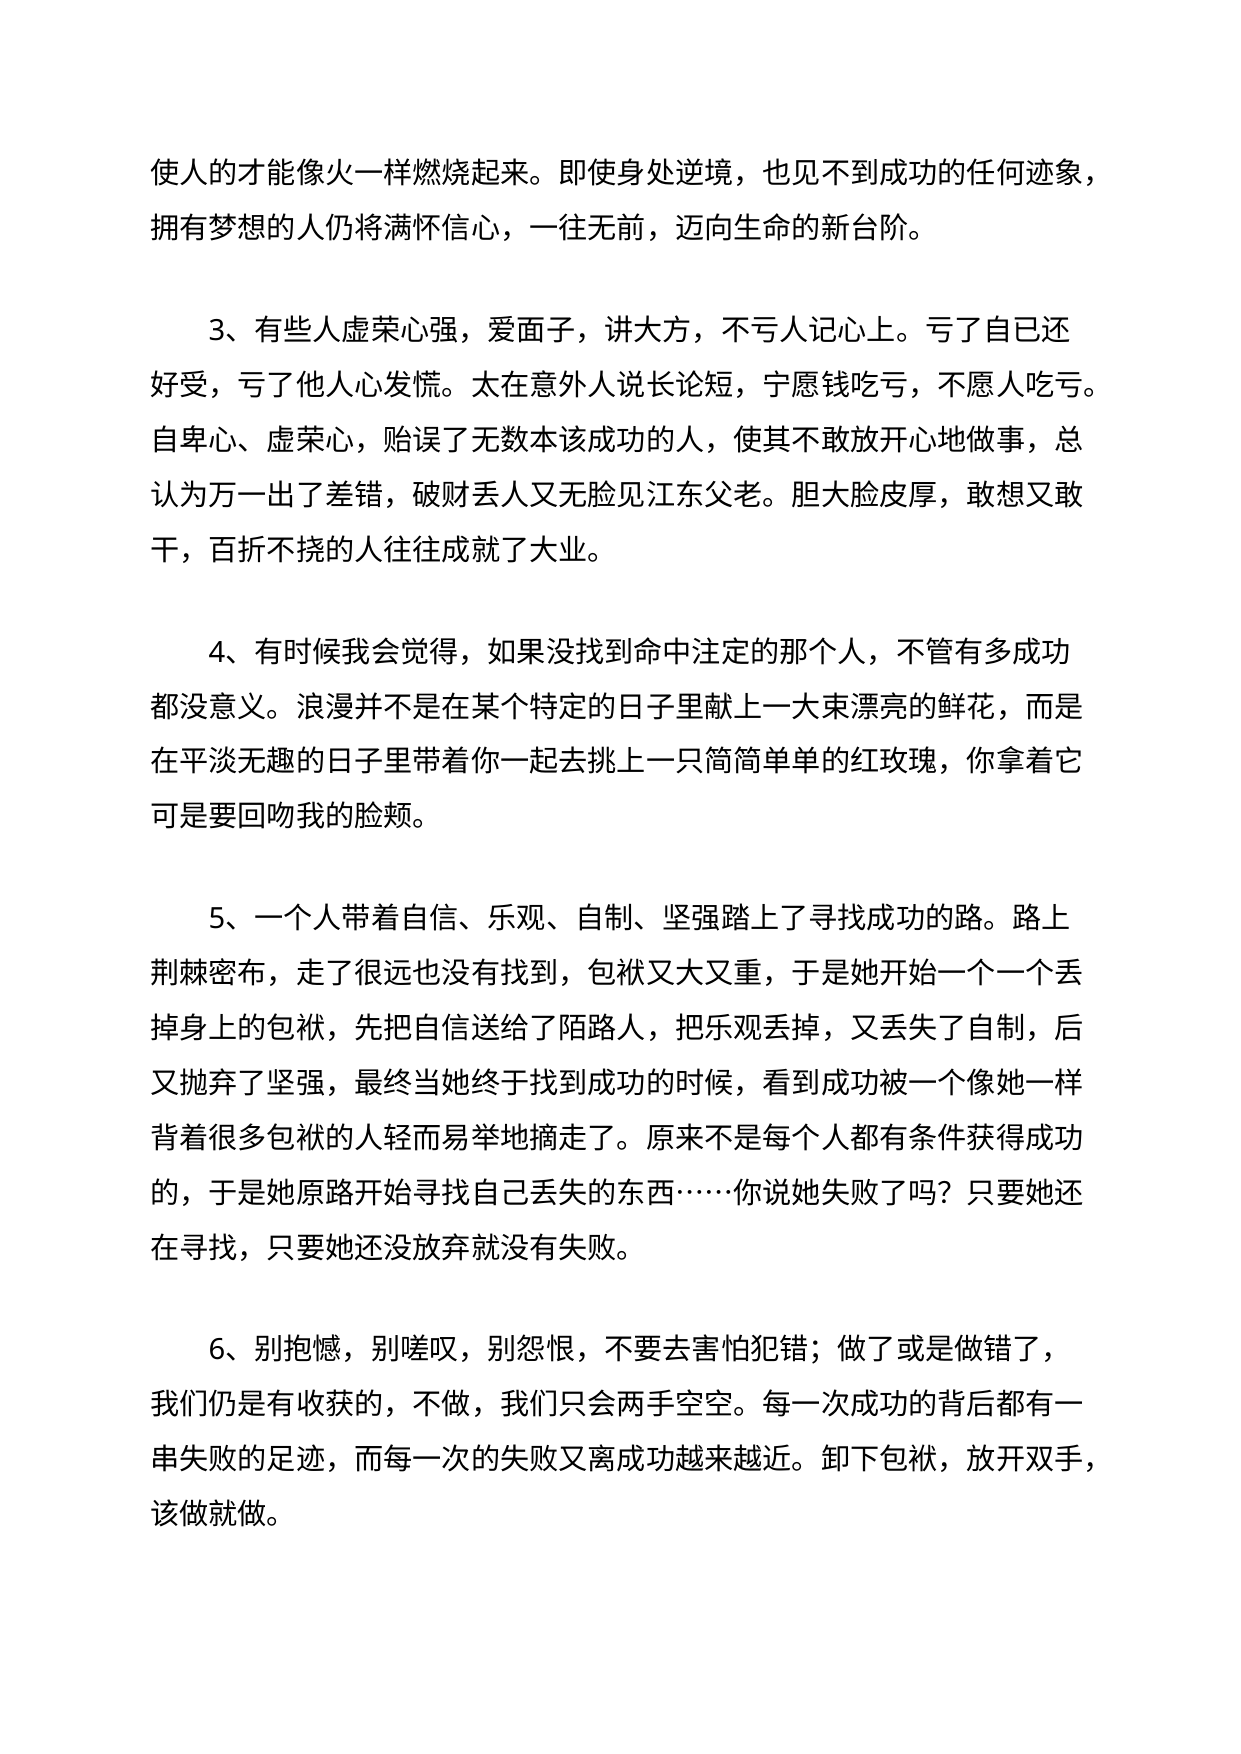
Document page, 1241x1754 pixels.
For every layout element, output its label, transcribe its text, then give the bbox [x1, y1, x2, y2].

text 6、别抱憾，别嗟叹，别怨恨，不要去害怕犯错；做了或是做错了，我们仍是有收获的，不做，我们只会两手空空。每一次成功的背后都有一串失败的足迹，而每一次的失败又离成功越来越近。卸下包袱，放开双手，该做就做。 [150, 1326, 1090, 1533]
text 5、一个人带着自信、乐观、自制、坚强踏上了寻找成功的路。路上荆棘密布，走了很远也没有找到，包袱又大又重，于是她开始一个一个丢掉身上的包袱，先把自信送给了陌路人，把乐观丢掉，又丢失了自制，后又抛弃了坚强，最终当她终于找到成功的时候，看到成功被一个像她一样背着很多包袱的人轻而易举地摘走了。原来不是每个人都有条件获得成功的，于是她原路开始寻找自己丢失的东西……你说她失败了吗？只要她还在寻找，只要她还没放弃就没有失败。 [150, 895, 1090, 1266]
text 3、有些人虚荣心强，爱面子，讲大方，不亏人记心上。亏了自已还好受，亏了他人心发慌。太在意外人说长论短，宁愿钱吃亏，不愿人吃亏。自卑心、虚荣心，贻误了无数本该成功的人，使其不敢放开心地做事，总认为万一出了差错，破财丢人又无脸见江东父老。胆大脸皮厚，敢想又敢干，百折不挠的人往往成就了大业。 [150, 307, 1090, 569]
text 4、有时候我会觉得，如果没找到命中注定的那个人，不管有多成功都没意义。浪漫并不是在某个特定的日子里献上一大束漂亮的鲜花，而是在平淡无趣的日子里带着你一起去挑上一只简简单单的红玫瑰，你拿着它可是要回吻我的脸颊。 [150, 628, 1090, 835]
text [150, 150, 1090, 247]
